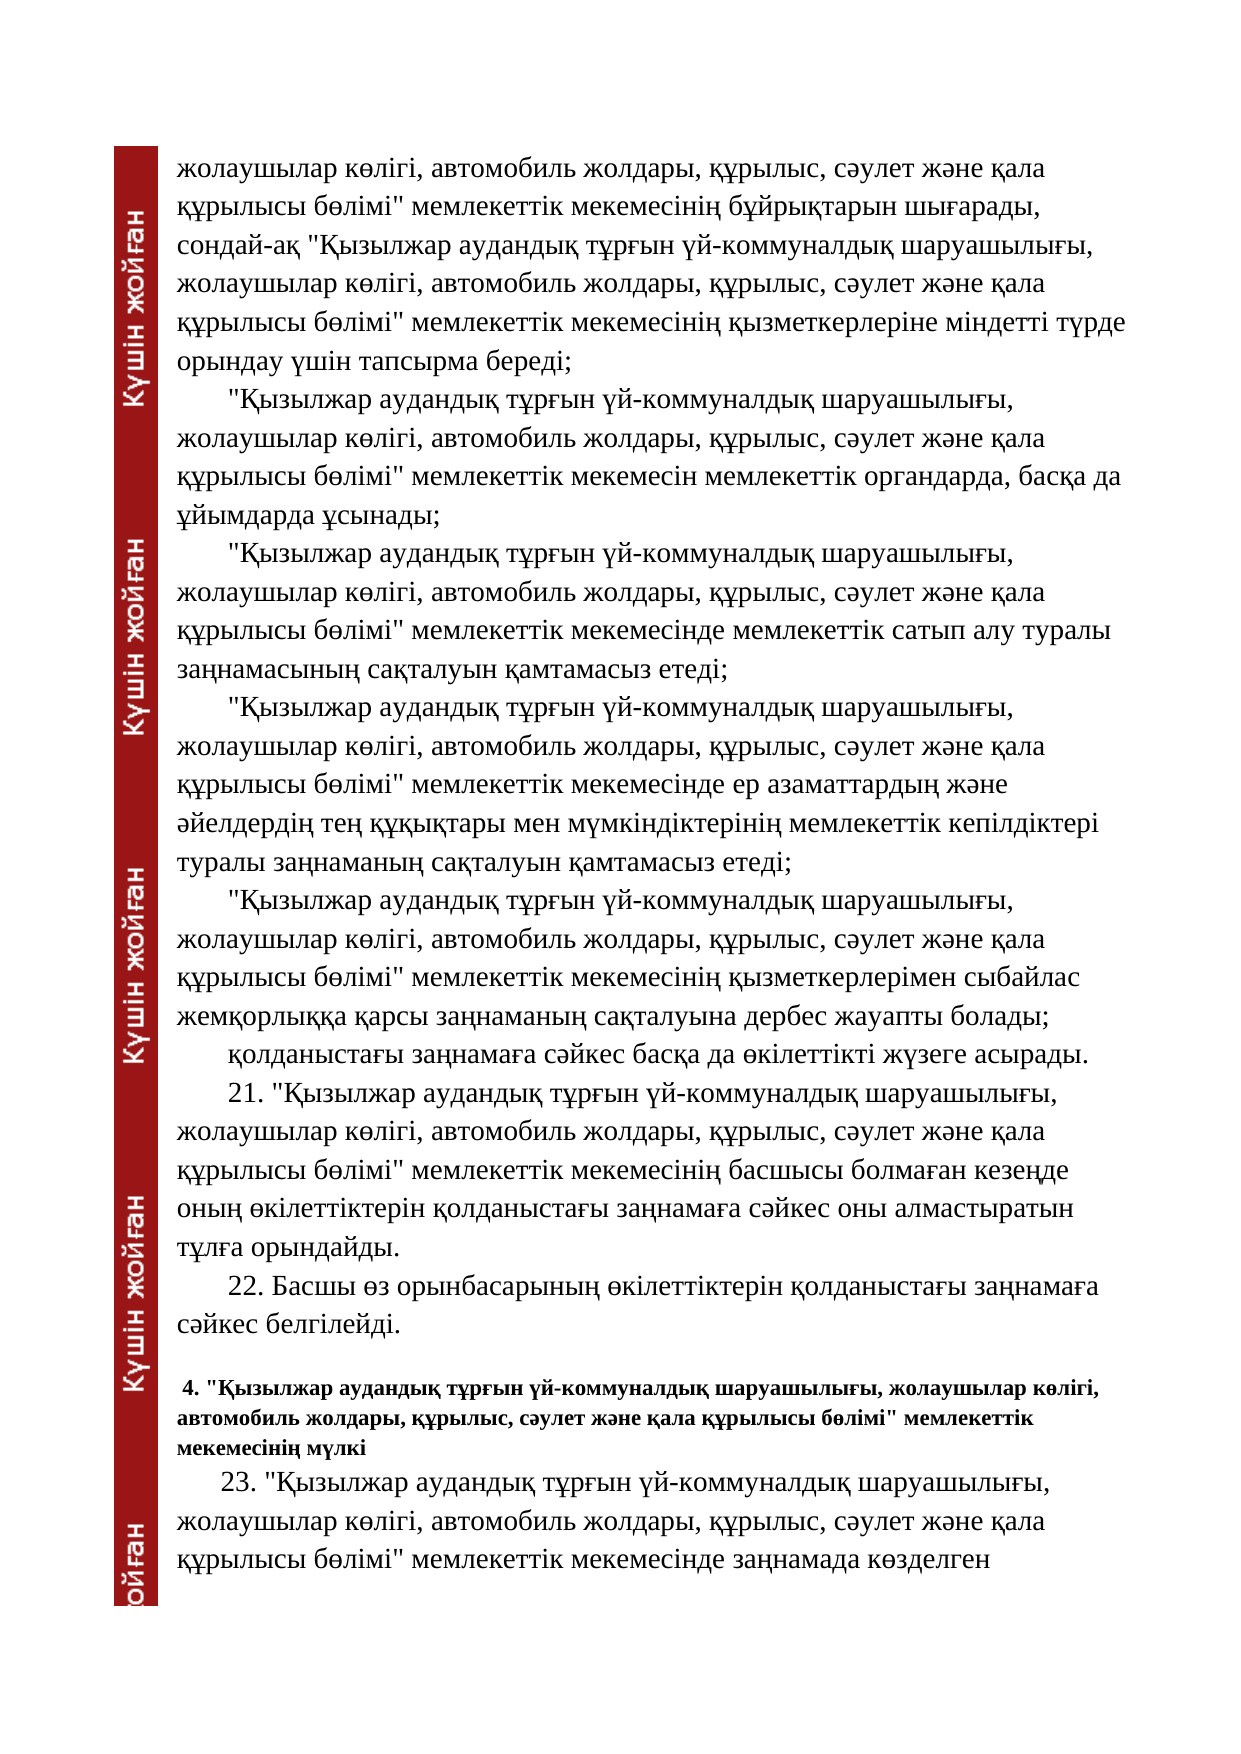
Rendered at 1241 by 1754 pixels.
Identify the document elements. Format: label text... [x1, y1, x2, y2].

picture [114, 1370, 158, 1374]
text 4. "Қызылжар аудандық тұрғын үй-коммуналдық шаруашылығы, жолаушылар көлігі, автомобиль жолдары, құрылыс, сәулет және қала құрылысы бөлімі" мемлекеттік мекемесінің мүлкі [112, 1374, 1128, 1461]
picture [114, 1575, 158, 1606]
picture [114, 146, 158, 150]
